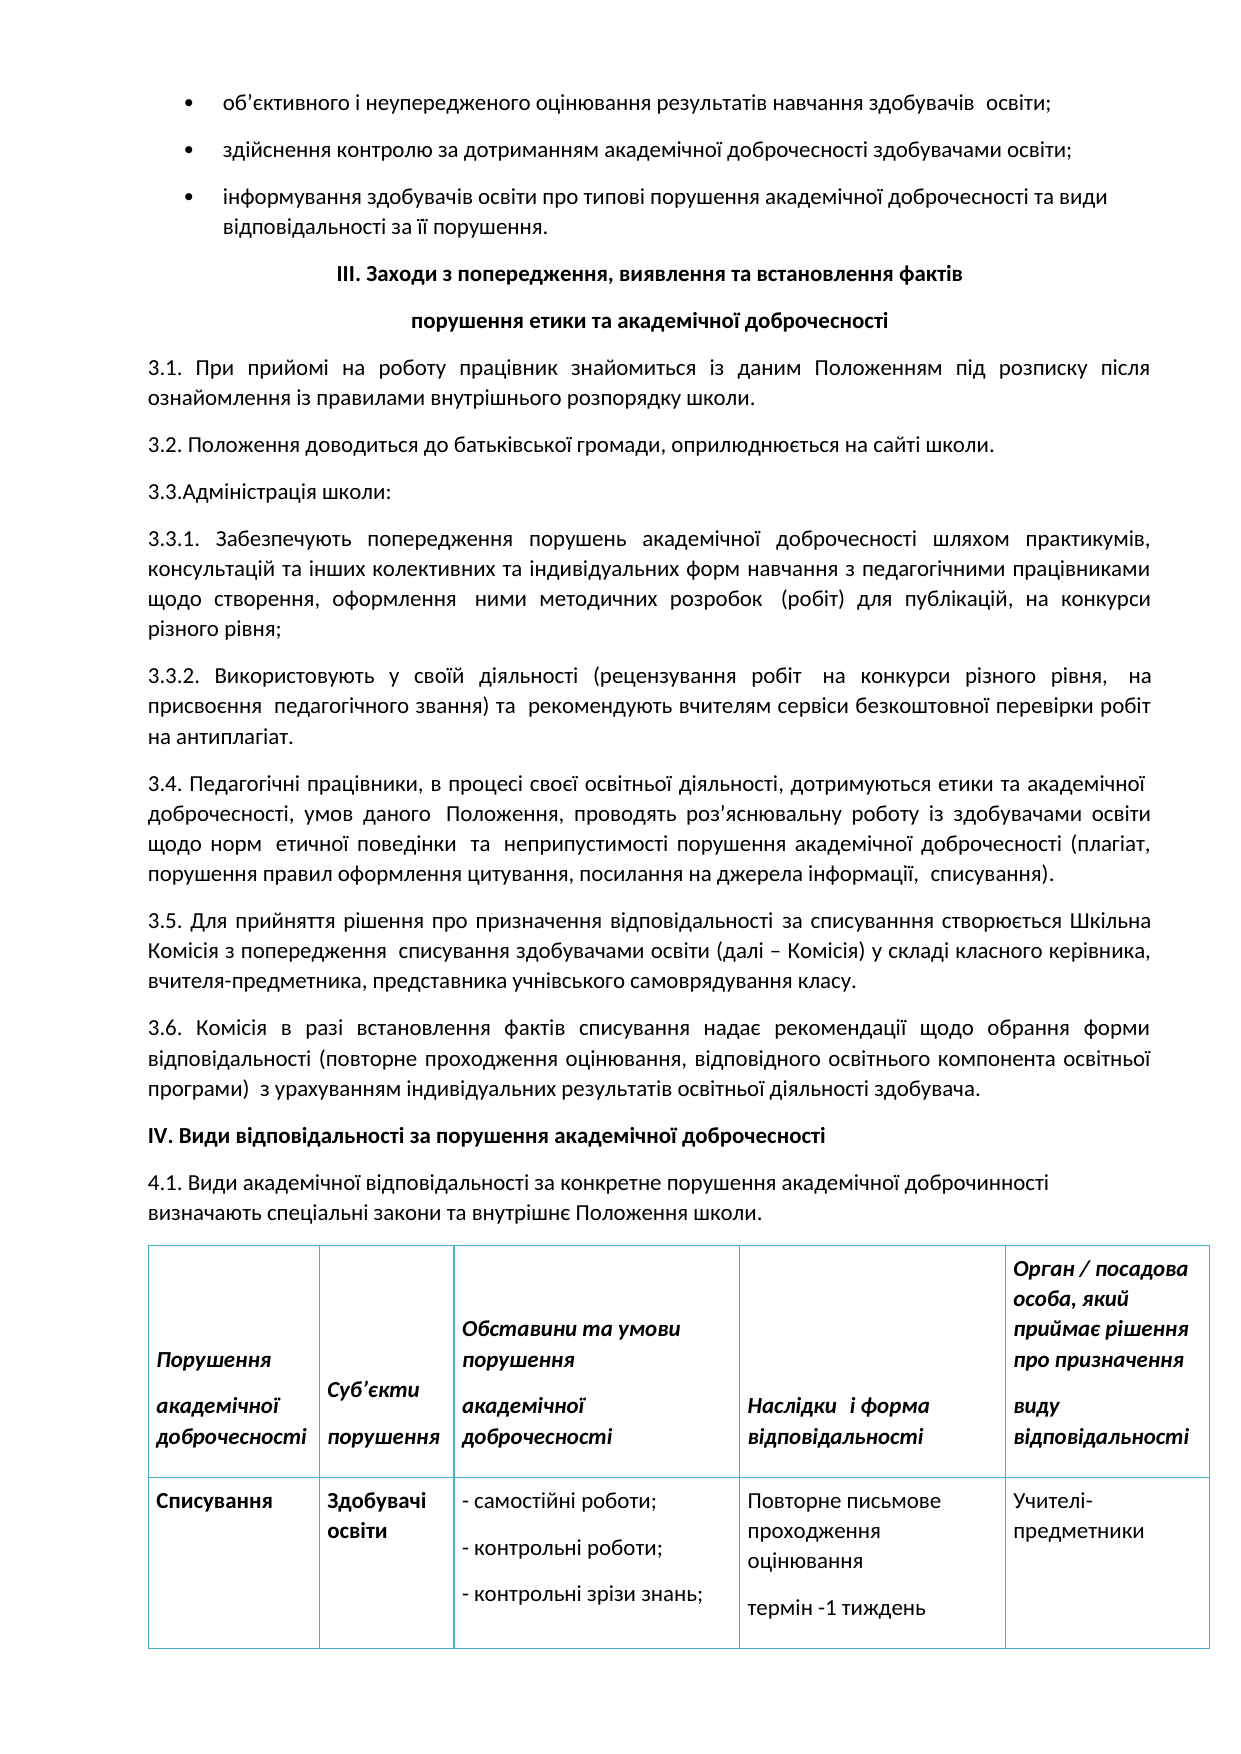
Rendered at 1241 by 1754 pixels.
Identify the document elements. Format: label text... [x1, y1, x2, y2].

table_cell Списування [149, 1478, 319, 1648]
text 3.3.Адміністрація школи: [148, 477, 1152, 505]
list об’єктивного і неупередженого оцінювання результатів навчання здобувачів освіти; [185, 88, 1152, 117]
text 3.6. Комісія в разі встановлення фактів списування надає рекомендації щодо обрання форми відповідальності (повторне проходження оцінювання, відповідного освітнього компонента освітньої програми) з урахуванням індивідуальних результатів освітньої діяльності здобувача. [148, 1013, 1152, 1102]
text IV. Види відповідальності за порушення академічної доброчесності [148, 1121, 1152, 1149]
text 4.1. Види академічної відповідальності за конкретне порушення академічної доброчинності визначають спеціальні закони та внутрішнє Положення школи. [148, 1168, 1152, 1226]
text 3.3.2. Використовують у своїй діяльності (рецензування робіт на конкурси різного рівня, на присвоєння педагогічного звання) та рекомендують вчителям сервіси безкоштовної перевірки робіт на антиплагіат. [148, 661, 1152, 750]
table_header Суб’єкти порушення [320, 1246, 453, 1476]
list інформування здобувачів освіти про типові порушення академічної доброчесності та види відповідальності за її порушення. [185, 182, 1152, 241]
text 3.3.1. Забезпечують попередження порушень академічної доброчесності шляхом практикумів, консультацій та інших колективних та індивідуальних форм навчання з педагогічними працівниками щодо створення, оформлення ними методичних розробок (робіт) для публікацій, на конкурси різного рівня; [148, 524, 1152, 643]
table_header Порушення академічної доброчесності [149, 1246, 319, 1476]
text 3.1. При прийомі на роботу працівник знайомиться із даним Положенням під розписку після ознайомлення із правилами внутрішнього розпорядку школи. [148, 353, 1152, 411]
table_cell Здобувачі освіти [320, 1478, 453, 1648]
table_header Наслідки і форма відповідальності [740, 1246, 1005, 1476]
table_cell Учителі-предметники [1006, 1478, 1209, 1648]
text 3.2. Положення доводиться до батьківської громади, оприлюднюється на сайті школи. [148, 430, 1152, 458]
text ІІІ. Заходи з попередження, виявлення та встановлення фактів [148, 259, 1152, 287]
table_header Обставини та умови порушення академічної доброчесності [455, 1246, 739, 1476]
table_header Орган / посадова особа, який приймає рішення про призначення виду відповідальності [1006, 1246, 1209, 1476]
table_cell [455, 1478, 739, 1648]
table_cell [740, 1478, 1005, 1648]
text 3.5. Для прийняття рішення про призначення відповідальності за списуванння створюється Шкільна Комісія з попередження списування здобувачами освіти (далі – Комісія) у складі класного керівника, вчителя-предметника, представника учнівського самоврядування класу. [148, 906, 1152, 995]
list здійснення контролю за дотриманням академічної доброчесності здобувачами освіти; [185, 135, 1152, 163]
text 3.4. Педагогічні працівники, в процесі своєї освітньої діяльності, дотримуються етики та академічної доброчесності, умов даного Положення, проводять роз’яснювальну роботу із здобувачами освіти щодо норм етичної поведінки та неприпустимості порушення академічної доброчесності (плагіат, порушення правил оформлення цитування, посилання на джерела інформації, списування). [148, 769, 1152, 887]
text порушення етики та академічної доброчесності [148, 306, 1152, 334]
